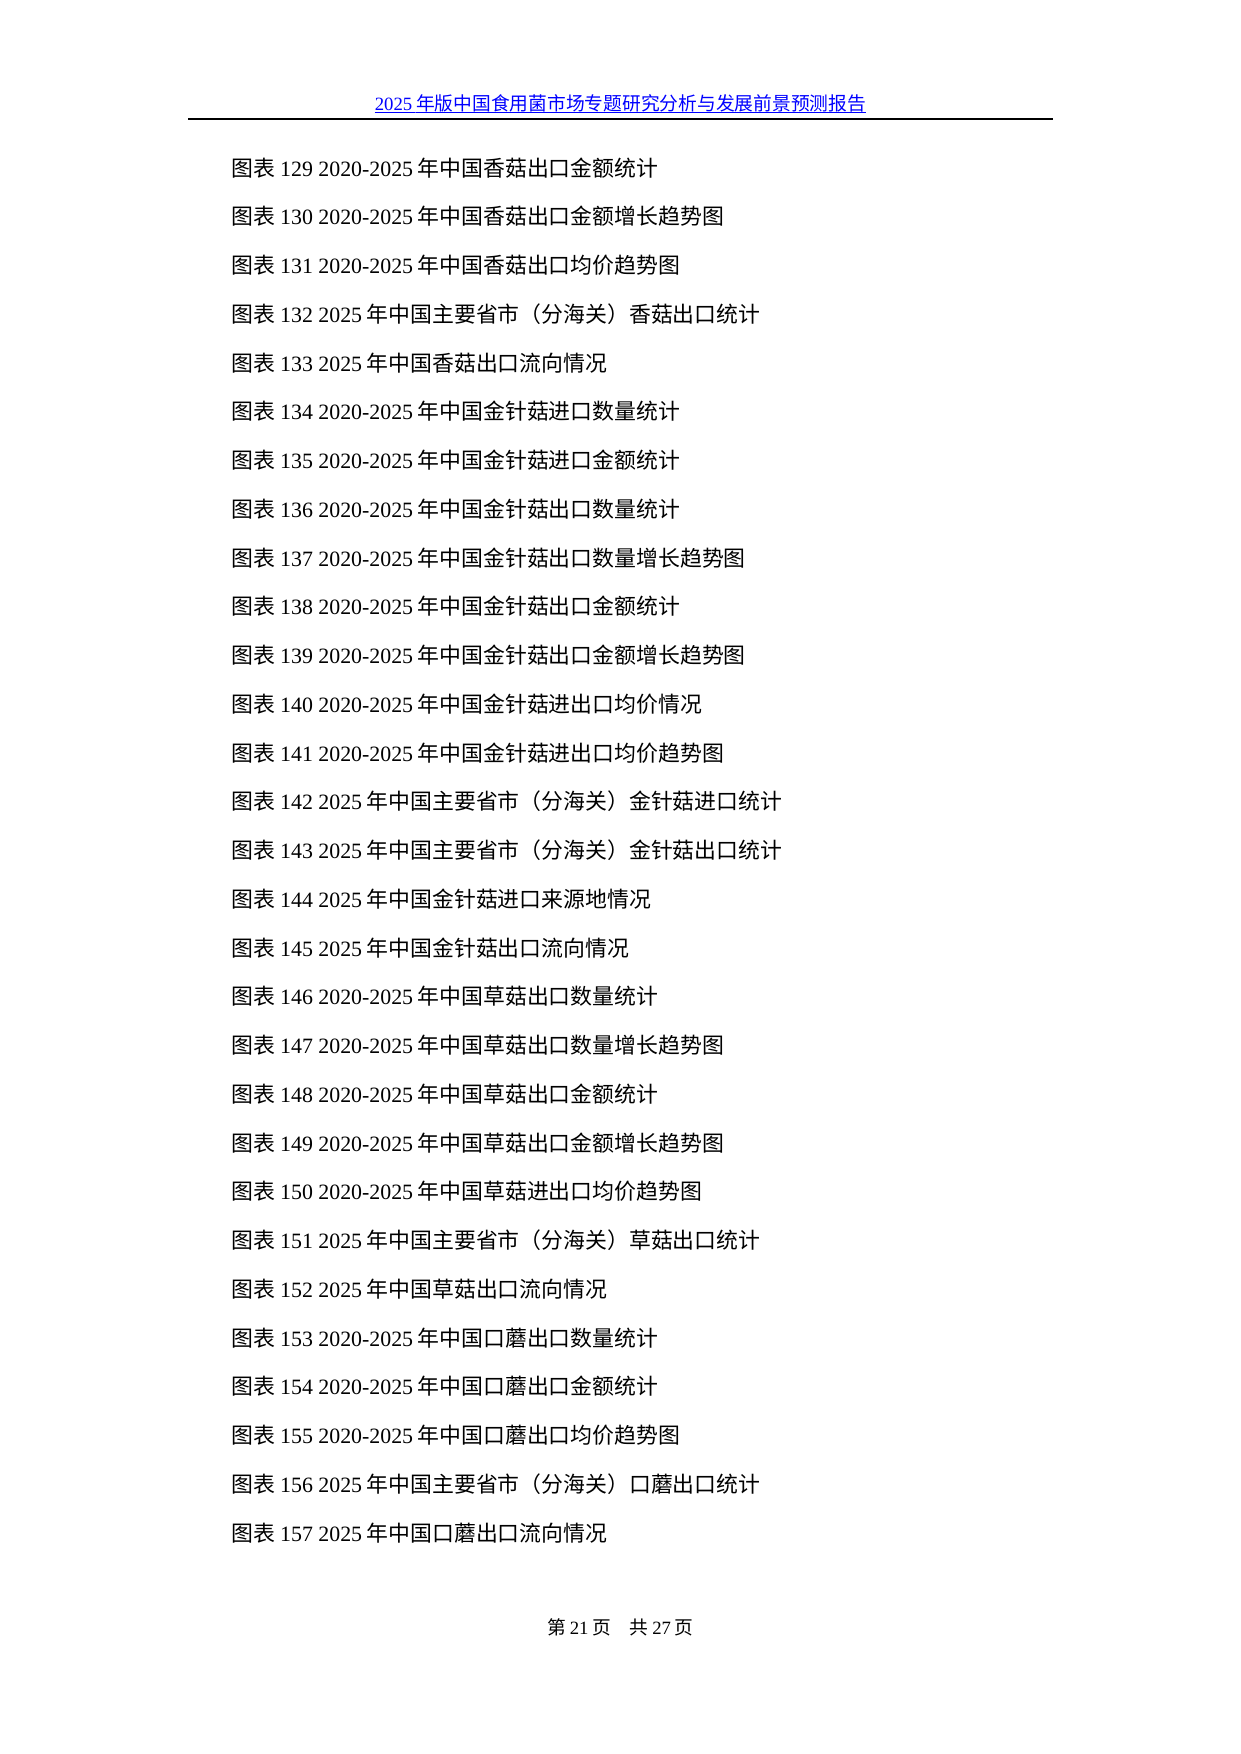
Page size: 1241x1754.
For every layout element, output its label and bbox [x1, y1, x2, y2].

text [187, 150, 1053, 1548]
